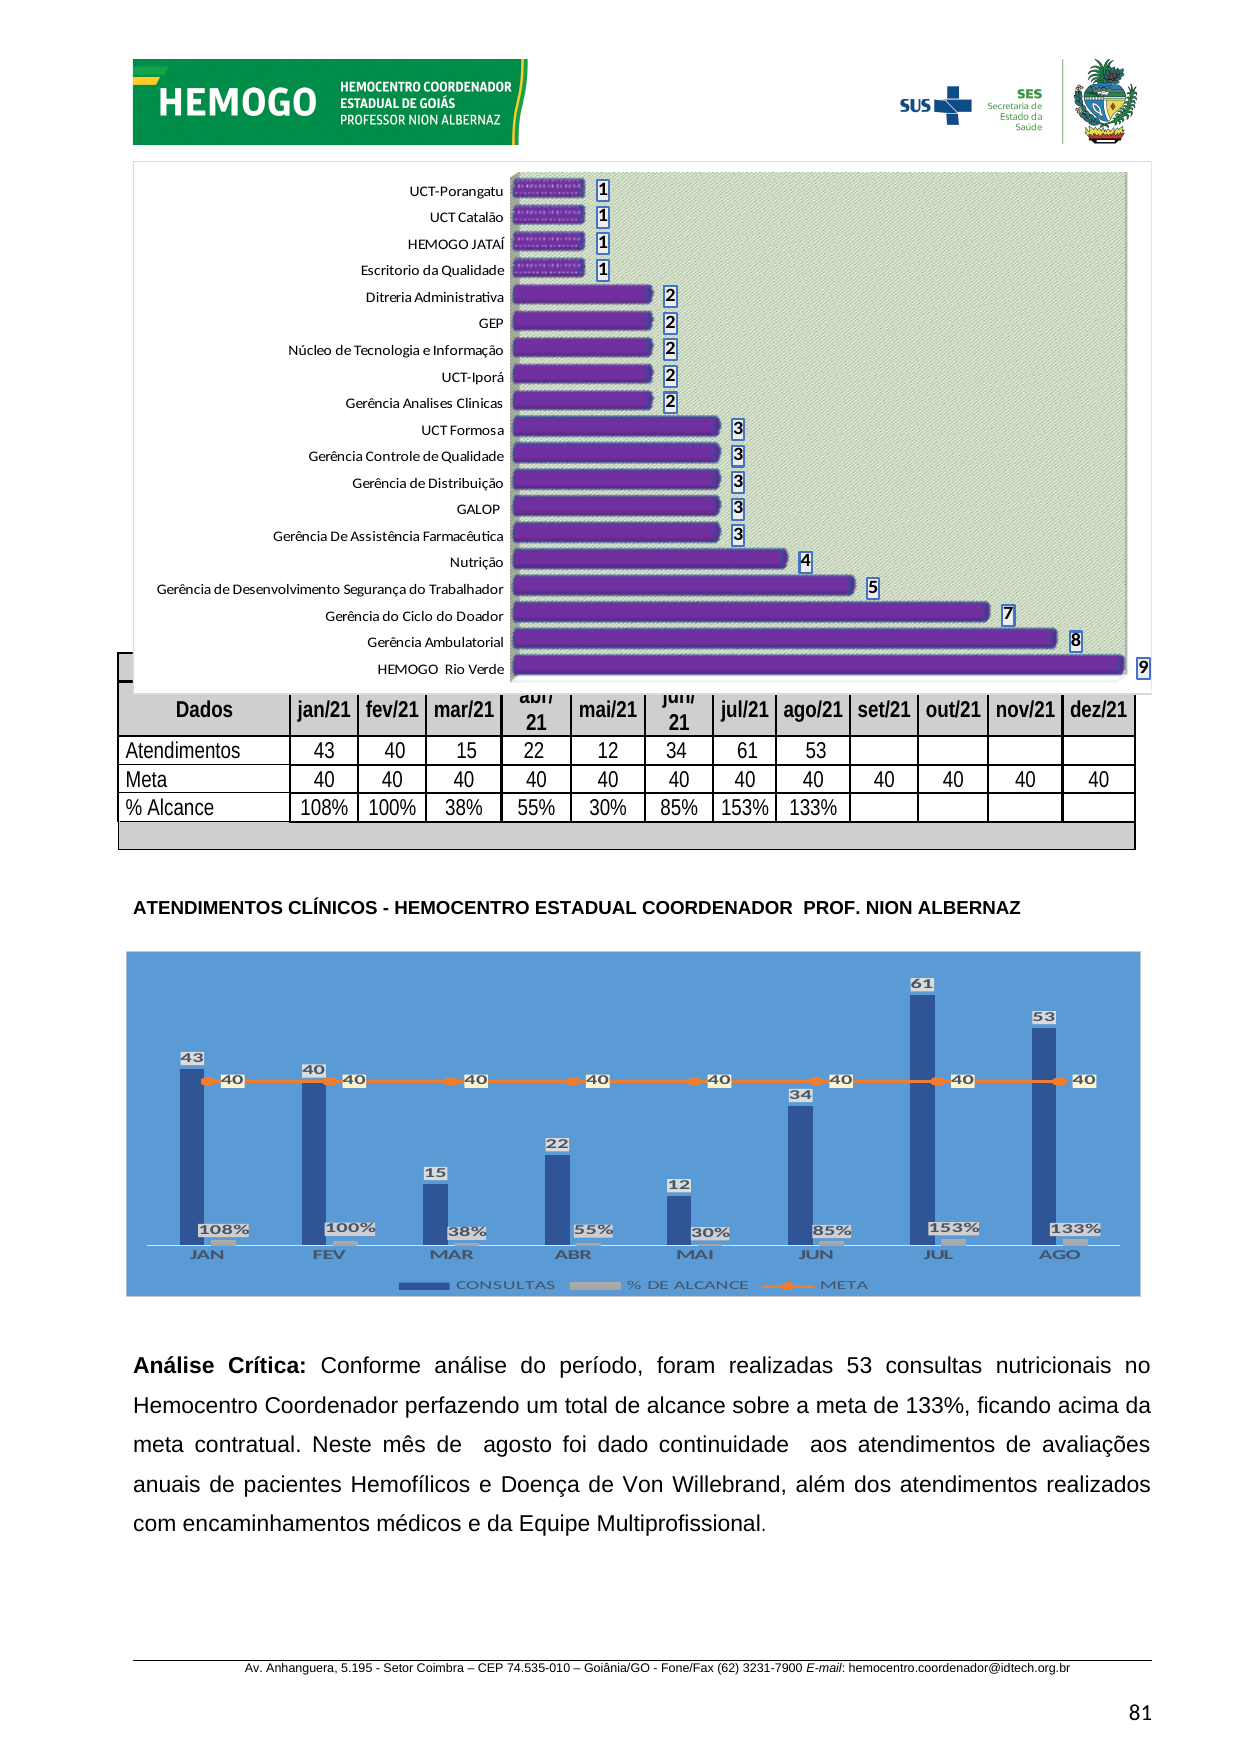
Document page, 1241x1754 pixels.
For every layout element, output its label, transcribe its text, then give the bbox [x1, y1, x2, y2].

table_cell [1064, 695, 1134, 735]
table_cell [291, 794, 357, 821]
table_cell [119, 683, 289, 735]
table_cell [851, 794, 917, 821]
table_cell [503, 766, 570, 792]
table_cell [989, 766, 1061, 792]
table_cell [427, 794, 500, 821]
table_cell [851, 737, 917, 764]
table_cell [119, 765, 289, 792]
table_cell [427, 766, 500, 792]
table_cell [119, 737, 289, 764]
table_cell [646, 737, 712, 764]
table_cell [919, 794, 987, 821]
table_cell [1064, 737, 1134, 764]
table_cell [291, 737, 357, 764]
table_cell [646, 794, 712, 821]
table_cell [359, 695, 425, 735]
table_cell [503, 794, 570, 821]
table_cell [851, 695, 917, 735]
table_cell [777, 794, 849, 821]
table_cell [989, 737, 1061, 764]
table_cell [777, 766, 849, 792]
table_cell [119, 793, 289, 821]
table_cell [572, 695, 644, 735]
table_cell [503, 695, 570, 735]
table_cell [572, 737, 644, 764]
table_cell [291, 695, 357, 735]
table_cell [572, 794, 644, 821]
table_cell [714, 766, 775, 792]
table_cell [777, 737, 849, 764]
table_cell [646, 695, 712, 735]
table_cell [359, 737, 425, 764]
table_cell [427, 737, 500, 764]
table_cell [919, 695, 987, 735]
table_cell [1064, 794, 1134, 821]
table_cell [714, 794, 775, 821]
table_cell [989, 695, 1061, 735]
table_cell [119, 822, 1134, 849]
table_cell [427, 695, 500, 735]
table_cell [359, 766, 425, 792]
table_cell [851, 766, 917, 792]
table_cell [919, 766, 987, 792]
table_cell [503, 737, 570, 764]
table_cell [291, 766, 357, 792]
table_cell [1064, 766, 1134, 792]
text Análise Crítica: Conforme análise do período, foram realizadas 53 consultas nutricionais no Hemocentro Coordenador perfazendo um total de alcance sobre a meta de 133%, ficando acima da meta contratual. Neste mês de agosto foi dado continuidade aos atendimentos de avaliações anuais de pacientes Hemofílicos e Doença de Von Willebrand, além dos atendimentos realizados com encaminhamentos médicos e da Equipe Multiprofissional. [133, 1352, 1152, 1537]
picture [132, 59, 1137, 145]
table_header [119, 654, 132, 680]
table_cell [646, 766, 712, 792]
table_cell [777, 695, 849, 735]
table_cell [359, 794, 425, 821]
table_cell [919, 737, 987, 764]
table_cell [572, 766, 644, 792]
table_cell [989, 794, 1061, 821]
text ATENDIMENTOS CLÍNICOS - HEMOCENTRO ESTADUAL COORDENADOR PROF. NION ALBERNAZ [133, 897, 1152, 918]
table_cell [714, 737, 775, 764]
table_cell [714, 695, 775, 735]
